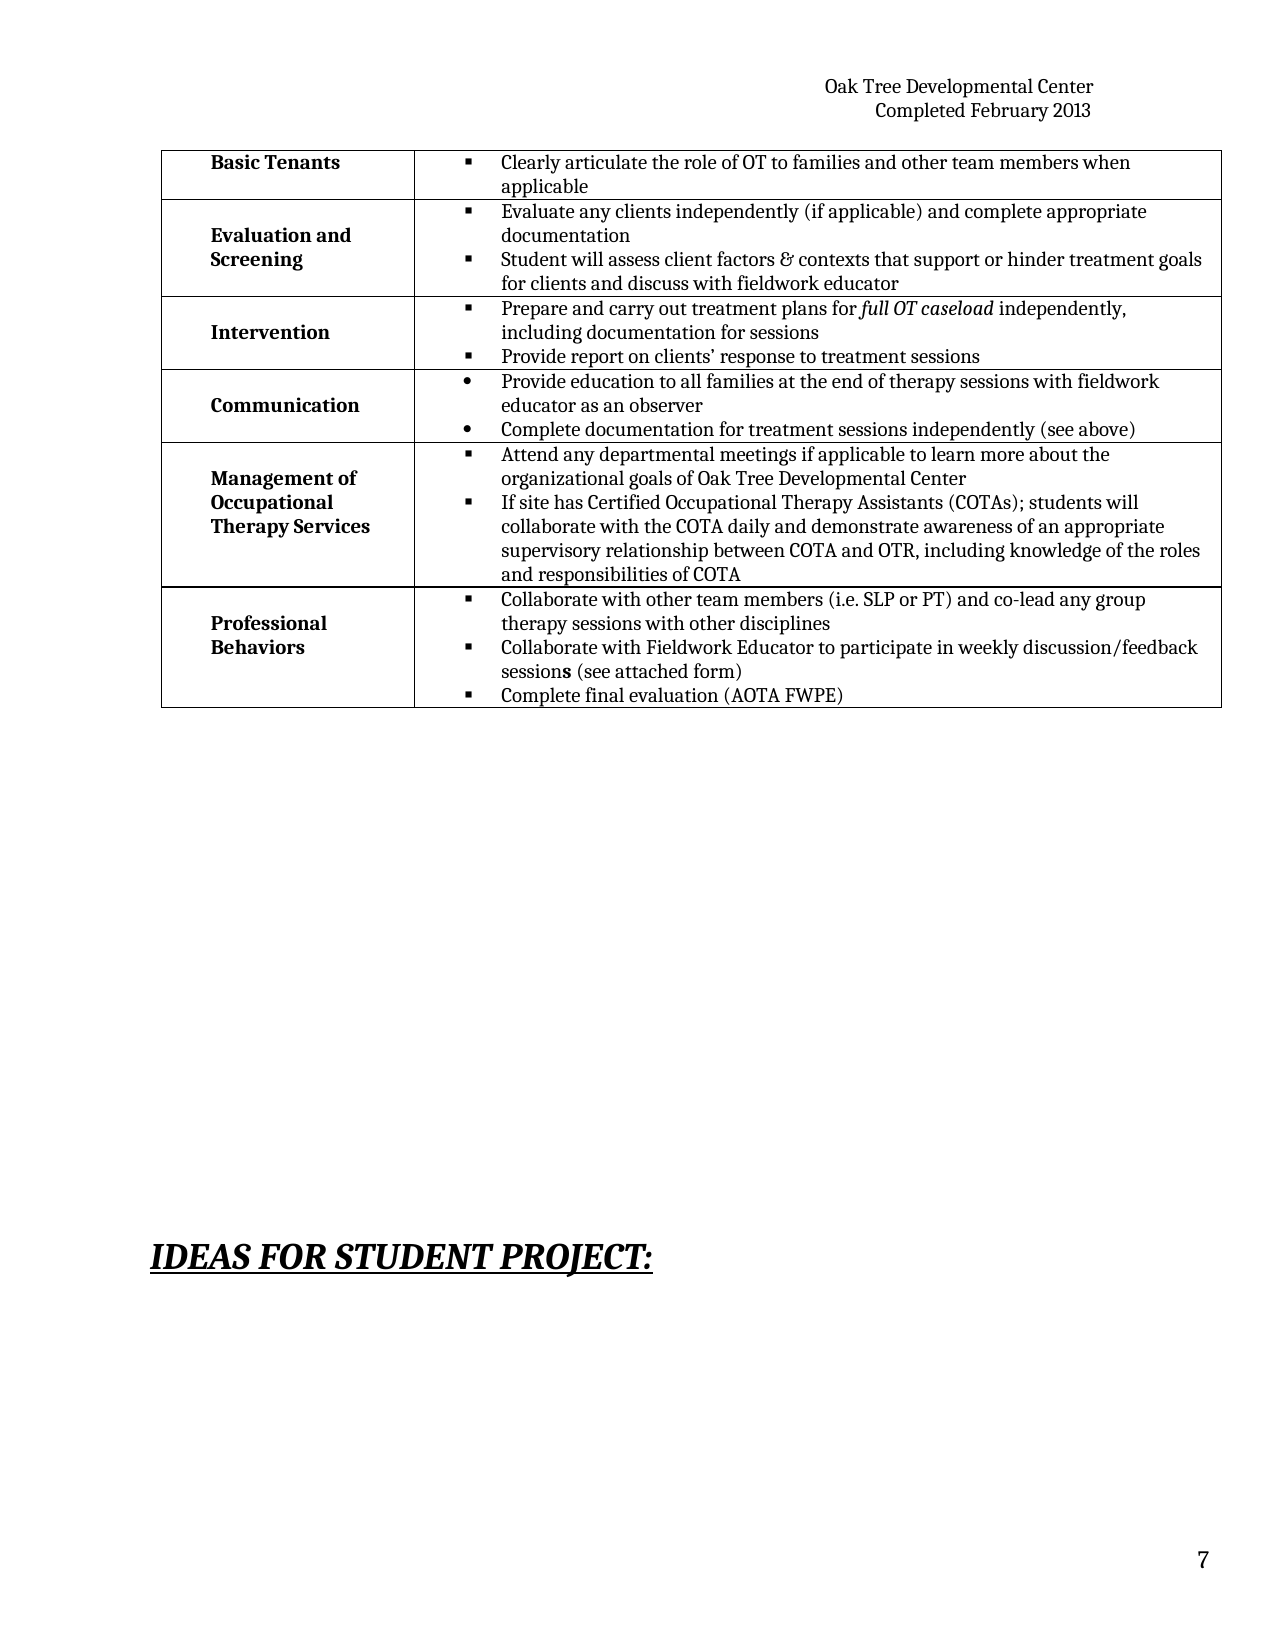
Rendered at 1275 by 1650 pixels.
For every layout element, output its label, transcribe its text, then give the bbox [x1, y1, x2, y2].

table_cell Collaborate with other team members (i.e. SLP or PT) and co-lead any group therapy sessions with other disciplines Collaborate with Fieldwork Educator to participate in weekly discussion/feedback sessions (see attached form) Complete final evaluation (AOTA FWPE) [415, 588, 1221, 707]
table_cell Intervention [162, 297, 414, 369]
table_cell Basic Tenants [162, 151, 414, 199]
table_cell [415, 151, 1221, 199]
table_cell Provide education to all families at the end of therapy sessions with fieldwork educator as an observer Complete documentation for treatment sessions independently (see above) [415, 370, 1221, 442]
table_cell Management of Occupational Therapy Services [162, 443, 414, 586]
table_cell Professional Behaviors [162, 588, 414, 707]
table_cell Communication [162, 370, 414, 442]
text IDEAS FOR STUDENT PROJECT: [150, 1235, 1209, 1278]
table_cell Prepare and carry out treatment plans for full OT caseload independently, including documentation for sessions Provide report on clients’ response to treatment sessions [415, 297, 1221, 369]
table_cell Evaluation and Screening [162, 200, 414, 296]
table_cell Evaluate any clients independently (if applicable) and complete appropriate documentation Student will assess client factors & contexts that support or hinder treatment goals for clients and discuss with fieldwork educator [415, 200, 1221, 296]
